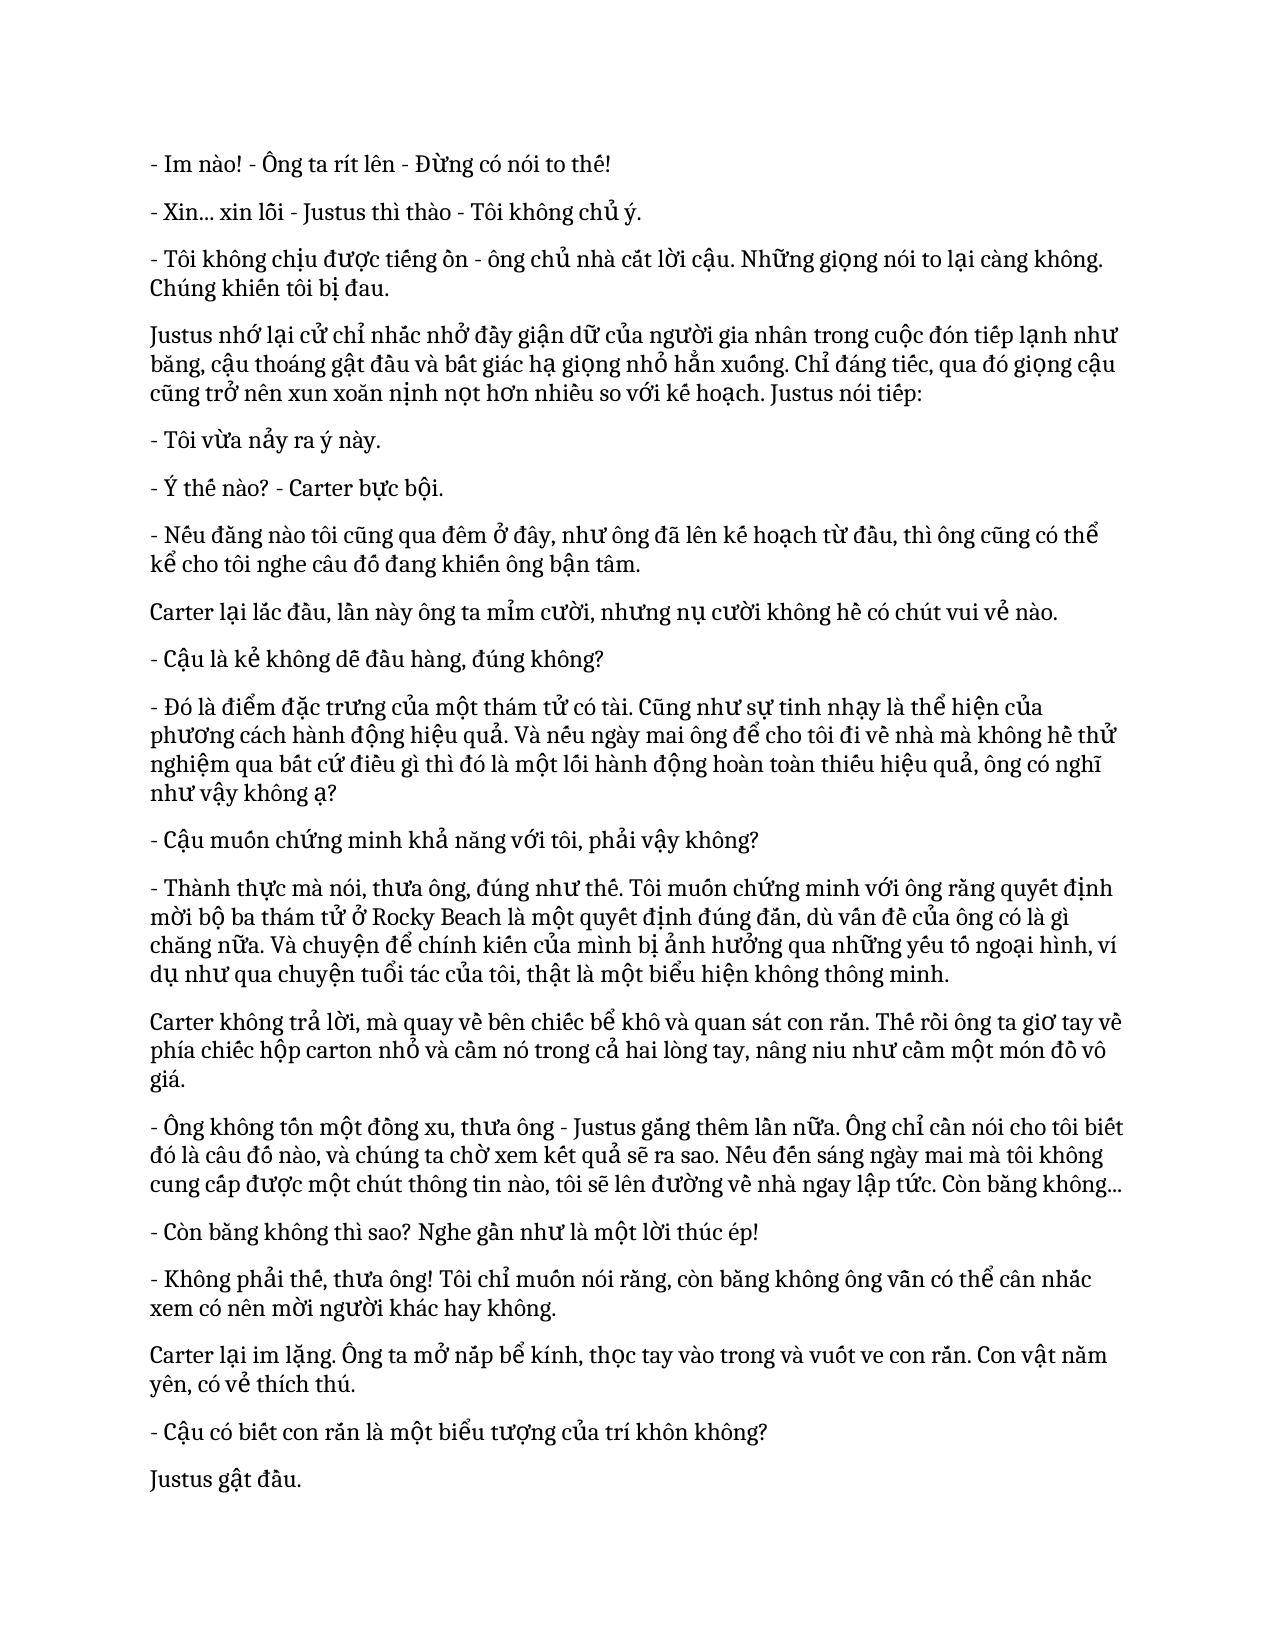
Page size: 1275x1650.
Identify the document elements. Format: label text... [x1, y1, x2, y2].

text - Ý thế nào? - Carter bực bội. [150, 474, 1125, 502]
text - Tôi vừa nảy ra ý này. [150, 426, 1125, 455]
text Carter lại lắc đầu, lần này ông ta mỉm cười, nhưng nụ cười không hề có chút vui vẻ nào. [150, 597, 1125, 626]
text - Tôi không chịu được tiếng ồn - ông chủ nhà cắt lời cậu. Những giọng nói to lại càng không. Chúng khiến tôi bị đau. [150, 245, 1125, 302]
text - Đó là điểm đặc trưng của một thám tử có tài. Cũng như sự tinh nhạy là thể hiện của phương cách hành động hiệu quả. Và nếu ngày mai ông để cho tôi đi về nhà mà không hề thử nghiệm qua bất cứ điều gì thì đó là một lối hành động hoàn toàn thiếu hiệu quả, ông có nghĩ như vậy không ạ? [150, 692, 1125, 807]
text - Không phải thế, thưa ông! Tôi chỉ muốn nói rằng, còn bằng không ông vẫn có thể cân nhắc xem có nên mời người khác hay không. [150, 1265, 1125, 1322]
text - Cậu muốn chứng minh khả năng với tôi, phải vậy không? [150, 826, 1125, 855]
text Justus nhớ lại cử chỉ nhắc nhở đầy giận dữ của người gia nhân trong cuộc đón tiếp lạnh như băng, cậu thoáng gật đầu và bất giác hạ giọng nhỏ hẳn xuống. Chỉ đáng tiếc, qua đó giọng cậu cũng trở nên xun xoăn nịnh nọt hơn nhiều so với kế hoạch. Justus nói tiếp: [150, 321, 1125, 407]
text - Xin... xin lỗi - Justus thì thào - Tôi không chủ ý. [150, 197, 1125, 226]
text - Ông không tốn một đồng xu, thưa ông - Justus gắng thêm lần nữa. Ông chỉ cần nói cho tôi biết đó là câu đố nào, và chúng ta chờ xem kết quả sẽ ra sao. Nếu đến sáng ngày mai mà tôi không cung cấp được một chút thông tin nào, tôi sẽ lên đường về nhà ngay lập tức. Còn bằng không... [150, 1112, 1125, 1199]
text - Thành thực mà nói, thưa ông, đúng như thế. Tôi muốn chứng minh với ông rằng quyết định mời bộ ba thám tử ở Rocky Beach là một quyết định đúng đắn, dù vấn đề của ông có là gì chăng nữa. Và chuyện để chính kiến của mình bị ảnh hưởng qua những yếu tố ngoại hình, ví dụ như qua chuyện tuổi tác của tôi, thật là một biểu hiện không thông minh. [150, 874, 1125, 989]
text - Im nào! - Ông ta rít lên - Đừng có nói to thế! [150, 150, 1125, 179]
text Carter không trả lời, mà quay về bên chiếc bể khô và quan sát con rắn. Thế rồi ông ta giơ tay về phía chiếc hộp carton nhỏ và cầm nó trong cả hai lòng tay, nâng niu như cầm một món đồ vô giá. [150, 1007, 1125, 1094]
text - Cậu là kẻ không dễ đầu hàng, đúng không? [150, 645, 1125, 674]
text Justus gật đầu. [150, 1465, 1125, 1494]
text - Cậu có biết con rắn là một biểu tượng của trí khôn không? [150, 1417, 1125, 1446]
text - Nếu đằng nào tôi cũng qua đêm ở đây, như ông đã lên kế hoạch từ đầu, thì ông cũng có thể kể cho tôi nghe câu đố đang khiến ông bận tâm. [150, 521, 1125, 579]
text - Còn bằng không thì sao? Nghe gần như là một lời thúc ép! [150, 1217, 1125, 1246]
text Carter lại im lặng. Ông ta mở nắp bể kính, thọc tay vào trong và vuốt ve con rắn. Con vật nằm yên, có vẻ thích thú. [150, 1341, 1125, 1399]
